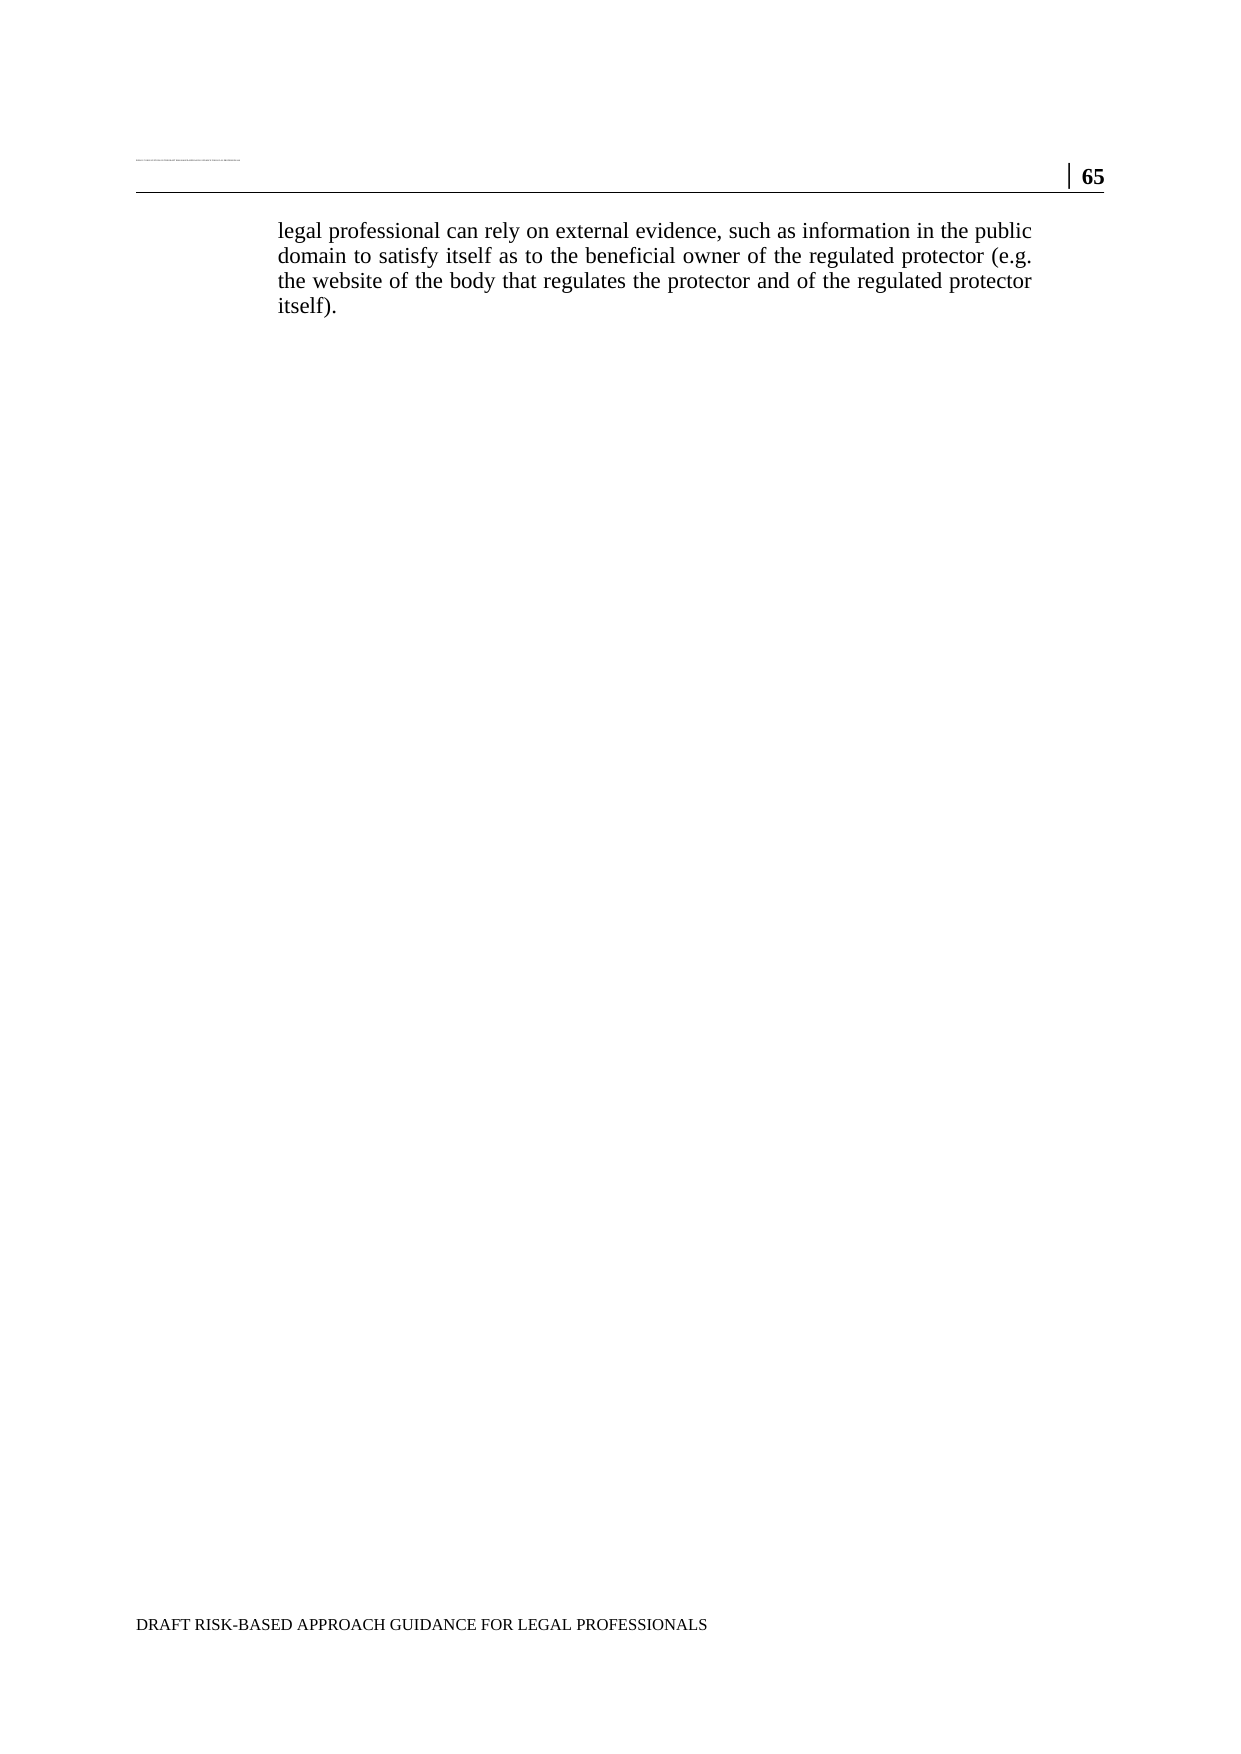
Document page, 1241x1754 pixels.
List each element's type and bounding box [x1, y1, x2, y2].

list [242, 218, 1033, 319]
